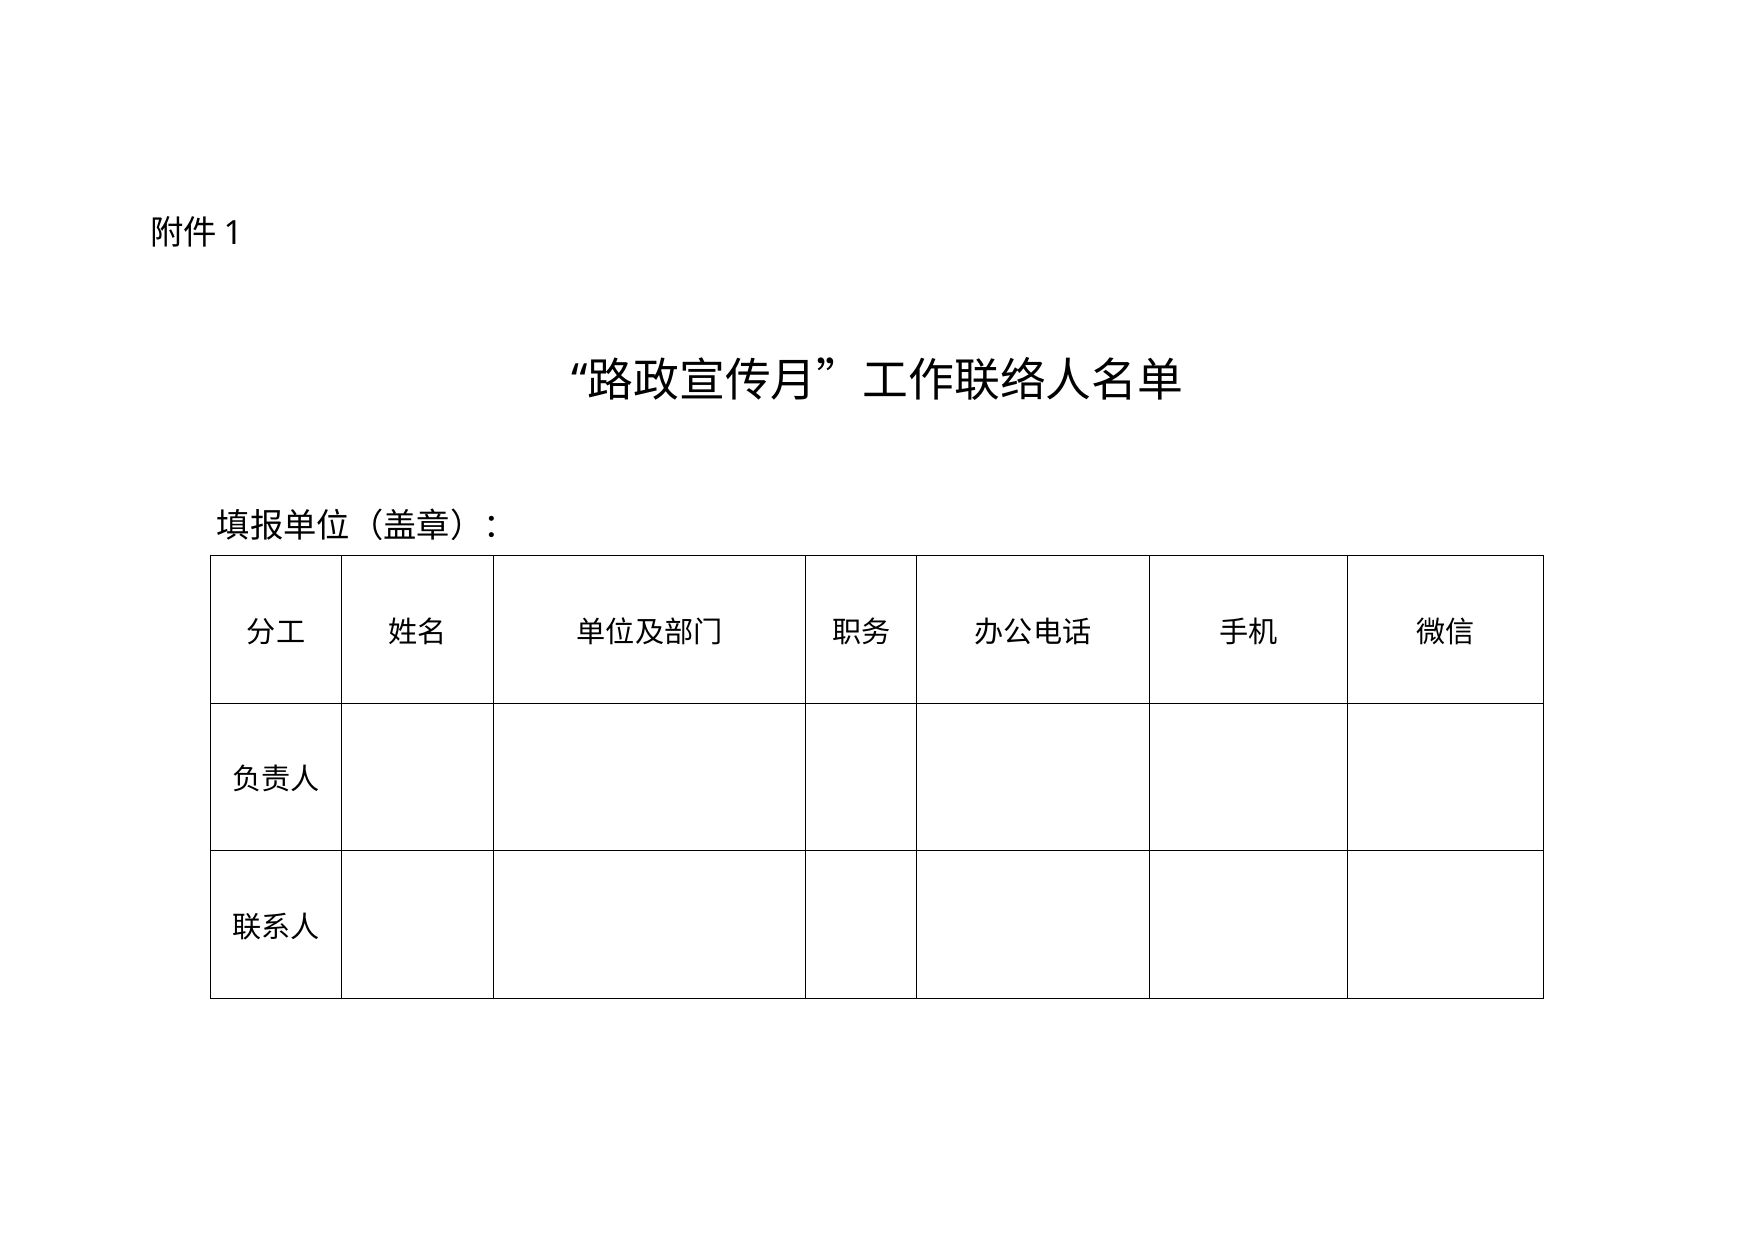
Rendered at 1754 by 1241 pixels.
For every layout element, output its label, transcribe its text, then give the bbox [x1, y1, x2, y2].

table_header 分工 [211, 556, 341, 703]
table_cell [917, 851, 1149, 998]
table_header 职务 [806, 556, 916, 703]
table_cell [1150, 851, 1347, 998]
table_cell 联系人 [211, 851, 341, 998]
table_header 单位及部门 [494, 556, 805, 703]
table_cell 负责人 [211, 704, 341, 850]
table_cell [917, 704, 1149, 850]
table_cell [342, 851, 493, 998]
table_cell [494, 704, 805, 850]
table_cell [1348, 704, 1543, 850]
table_cell [806, 704, 916, 850]
text 填报单位（盖章）： [150, 490, 1604, 555]
table_header 姓名 [342, 556, 493, 703]
text 附件1 [150, 198, 1604, 263]
table_header 办公电话 [917, 556, 1149, 703]
table_header 微信 [1348, 556, 1543, 703]
text “路政宣传月”工作联络人名单 [150, 328, 1604, 425]
table_cell [494, 851, 805, 998]
table_cell [342, 704, 493, 850]
table_cell [806, 851, 916, 998]
table_cell [1348, 851, 1543, 998]
table_cell [1150, 704, 1347, 850]
table_header 手机 [1150, 556, 1347, 703]
